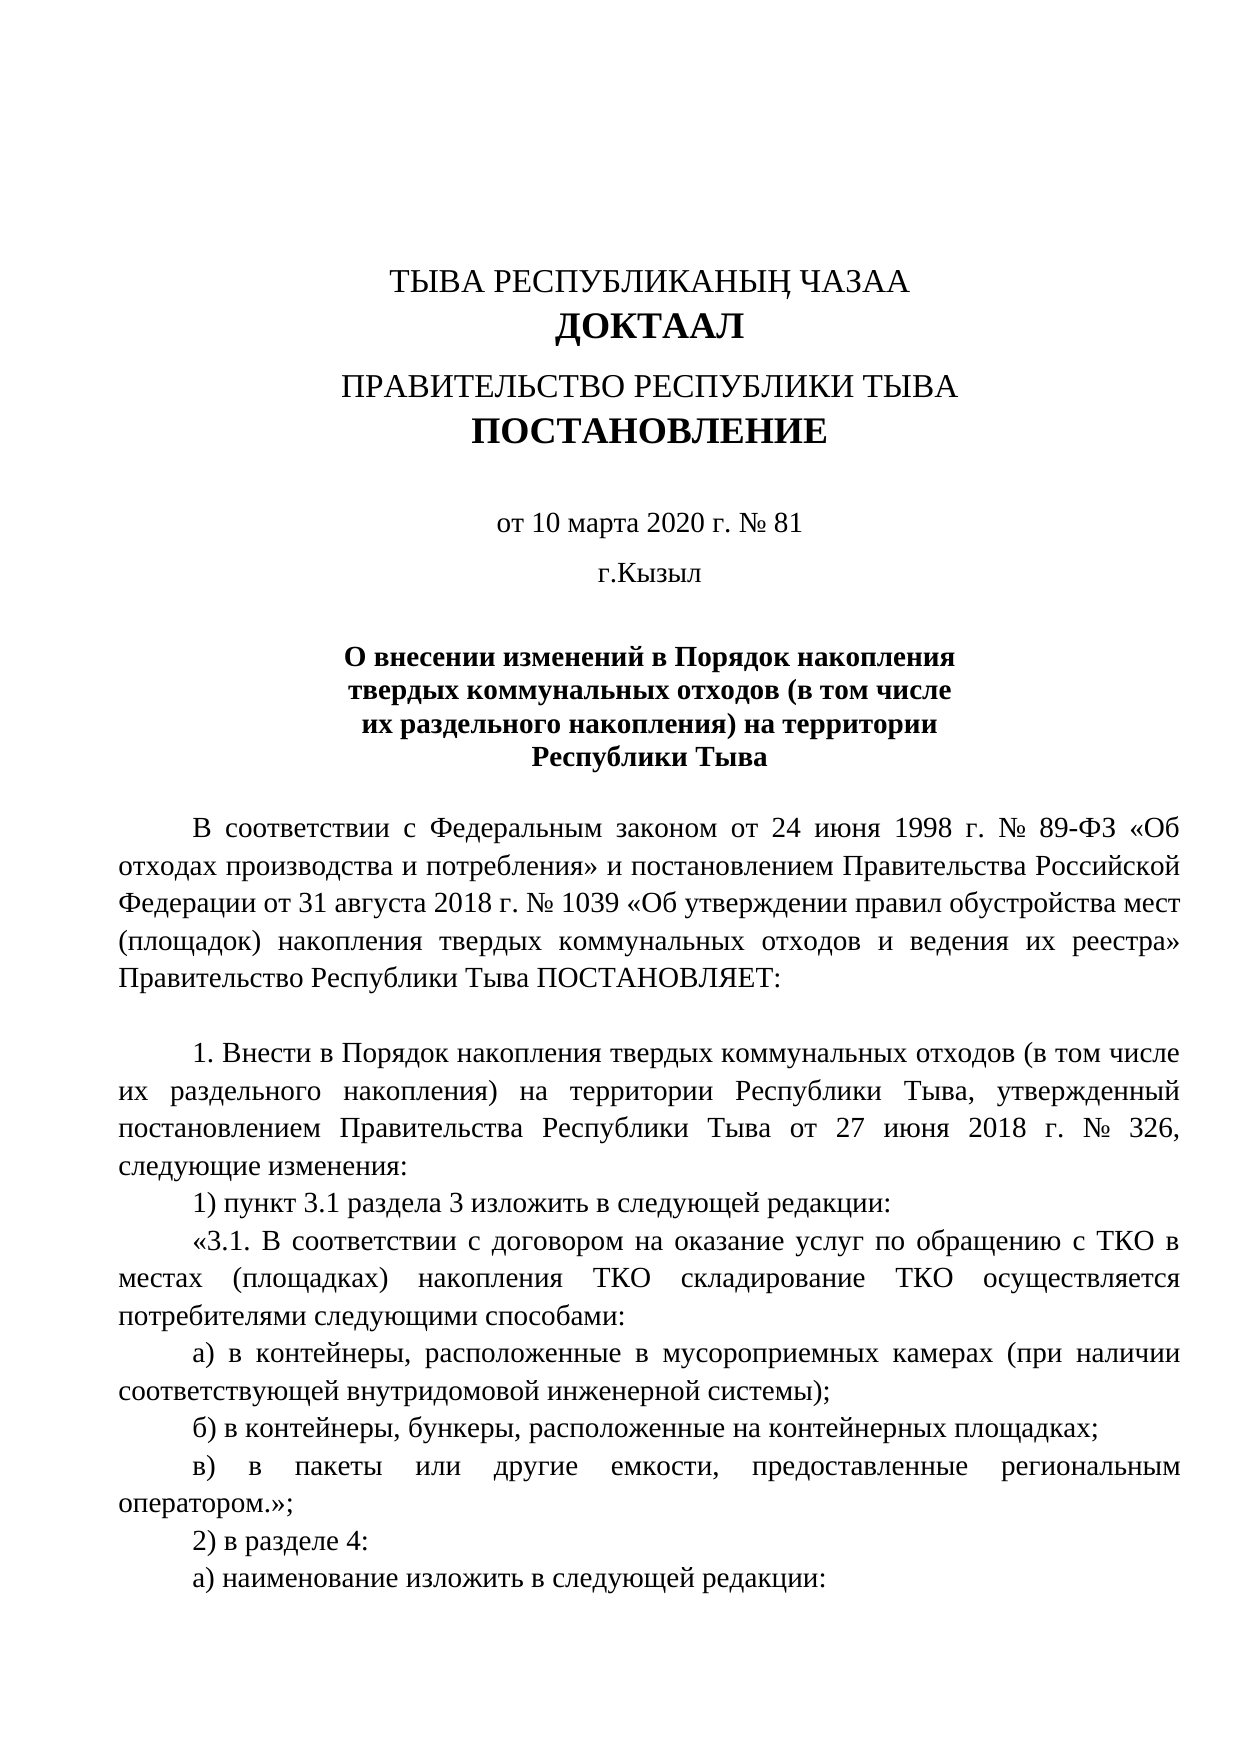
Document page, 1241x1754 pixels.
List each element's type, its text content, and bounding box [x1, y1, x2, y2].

text 1) пункт 3.1 раздела 3 изложить в следующей редакции: [118, 1182, 1181, 1219]
text твердых коммунальных отходов (в том числе [118, 672, 1181, 706]
list а) наименование изложить в следующей редакции: [118, 1557, 1181, 1594]
text их раздельного накопления) на территории [118, 706, 1181, 739]
text Республики Тыва [118, 739, 1181, 773]
text в) в пакеты или другие емкости, предоставленные региональным оператором.»; [118, 1444, 1181, 1519]
text В соответствии с Федеральным законом от 24 июня 1998 г. № 89-ФЗ «Об отходах производства и потребления» и постановлением Правительства Российской Федерации от 31 августа 2018 г. № 1039 «Об утверждении правил обустройства мест (площадок) накопления твердых коммунальных отходов и ведения их реестра» Правительство Республики Тыва ПОСТАНОВЛЯЕТ: [118, 807, 1181, 994]
text г.Кызыл [118, 555, 1181, 589]
text «3.1. В соответствии с договором на оказание услуг по обращению с ТКО в местах (площадках) накопления ТКО складирование ТКО осуществляется потребителями следующими способами: [118, 1219, 1181, 1332]
text О внесении изменений в Порядок накопления [118, 639, 1181, 672]
text от 10 марта 2020 г. № 81 [118, 505, 1181, 538]
text 2) в разделе 4: [118, 1519, 1181, 1557]
text а) в контейнеры, расположенные в мусороприемных камерах (при наличии соответствующей внутридомовой инженерной системы); [118, 1332, 1181, 1407]
text 1. Внести в Порядок накопления твердых коммунальных отходов (в том числе их раздельного накопления) на территории Республики Тыва, утвержденный постановлением Правительства Республики Тыва от 27 июня 2018 г. № 326, следующие изменения: [118, 1032, 1181, 1182]
text б) в контейнеры, бункеры, расположенные на контейнерных площадках; [118, 1407, 1181, 1444]
text ТЫВА РЕСПУБЛИКАНЫӉ ЧАЗАА ДОКТААЛ [118, 261, 1181, 346]
text ПРАВИТЕЛЬСТВО РЕСПУБЛИКИ ТЫВА ПОСТАНОВЛЕНИЕ [118, 366, 1181, 451]
